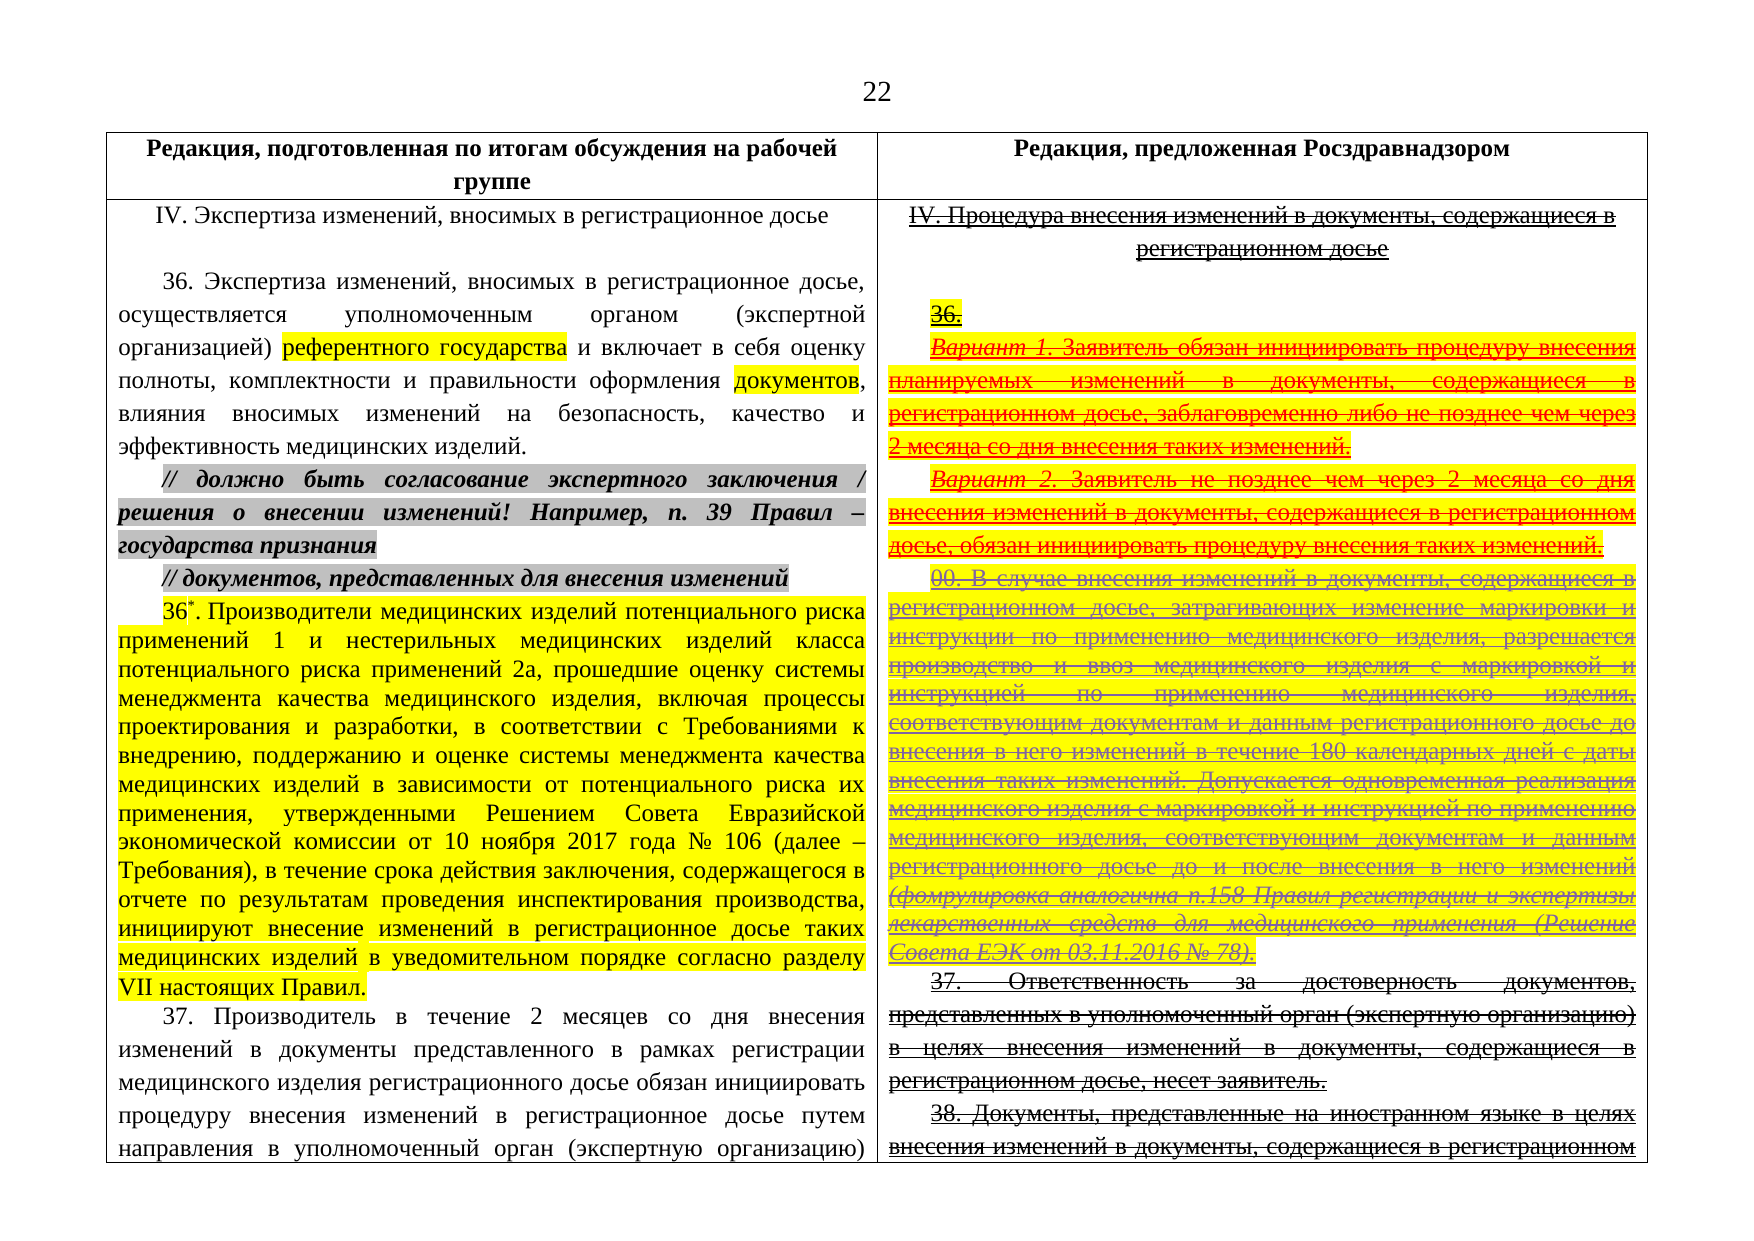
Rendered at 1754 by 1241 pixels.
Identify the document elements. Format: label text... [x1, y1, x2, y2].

table_header Редакция, подготовленная по итогам обсуждения на рабочей группе [107, 133, 877, 199]
table_header Редакция, предложенная Росздравнадзором [878, 133, 1647, 199]
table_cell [107, 200, 877, 1162]
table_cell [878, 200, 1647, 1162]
